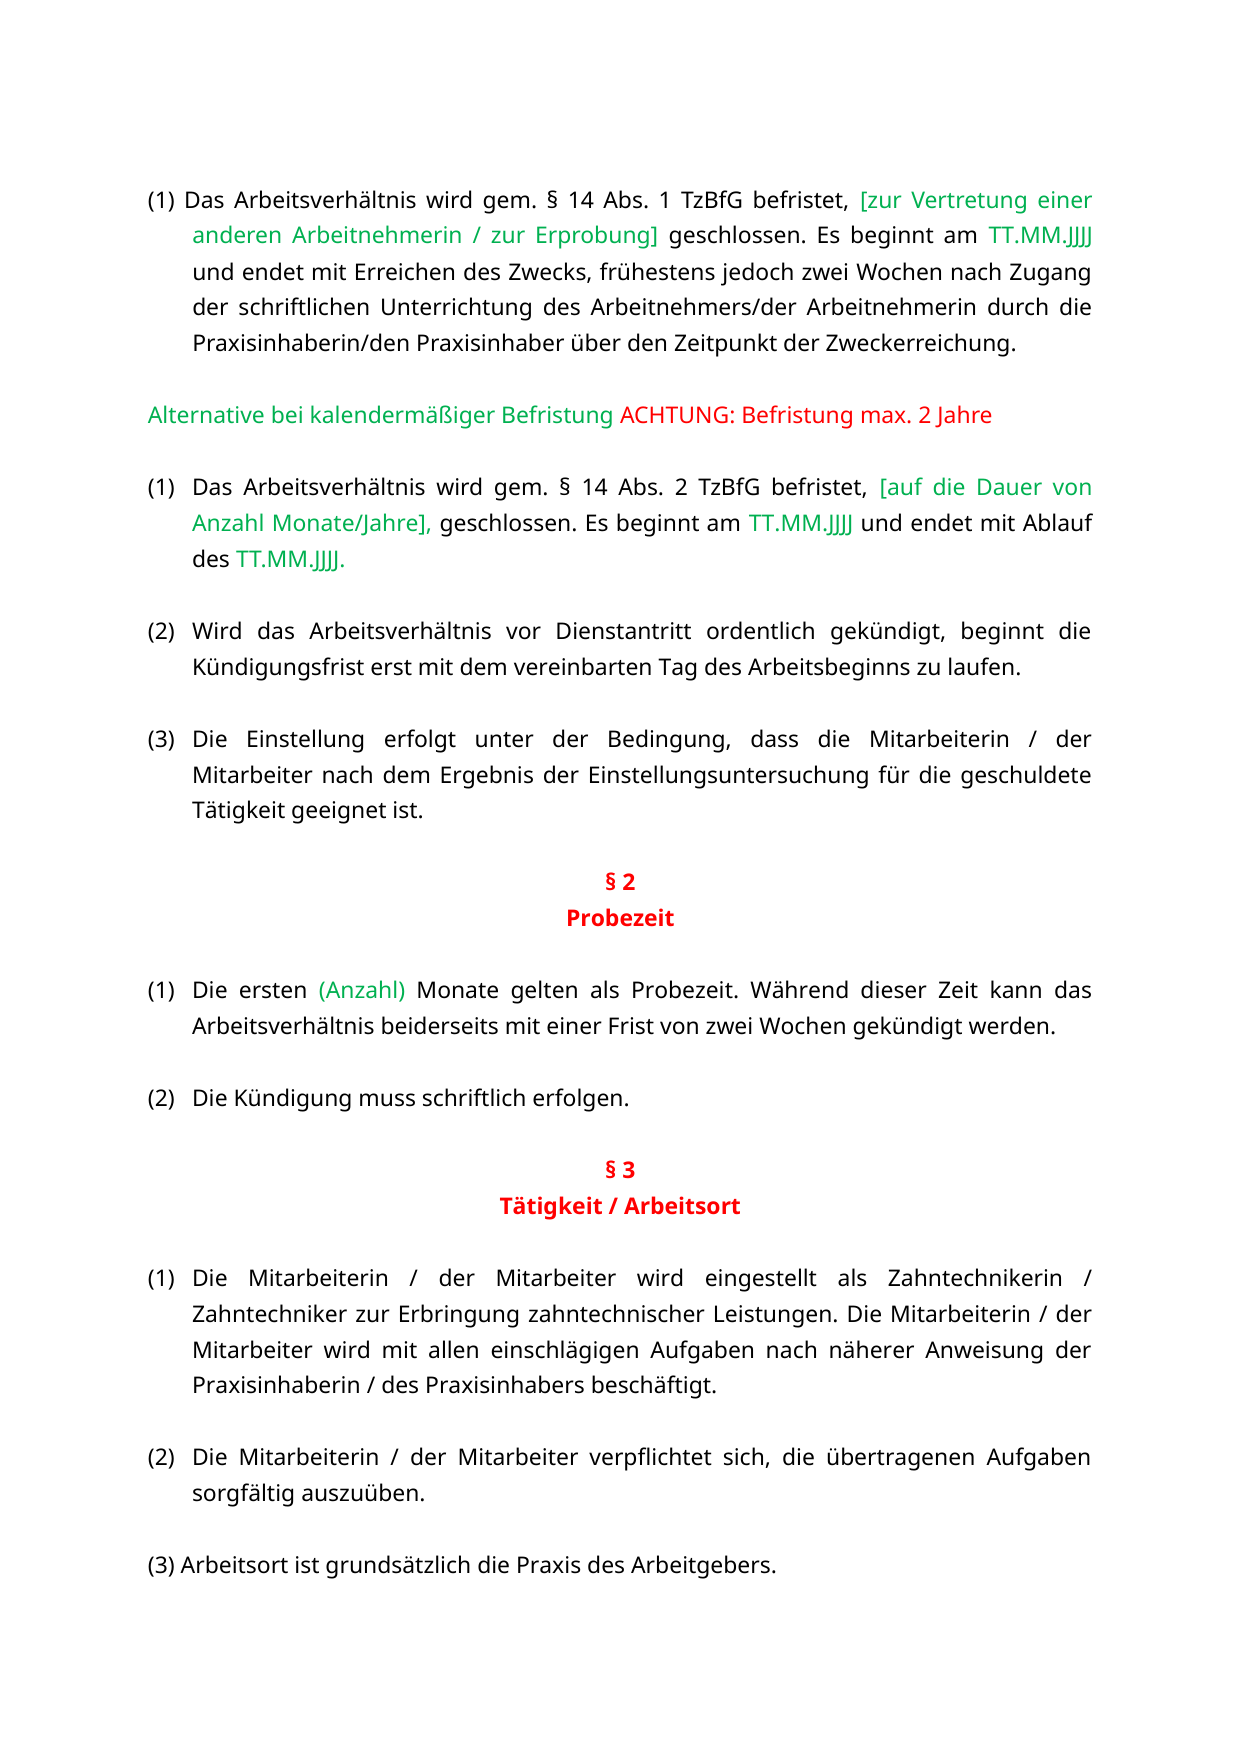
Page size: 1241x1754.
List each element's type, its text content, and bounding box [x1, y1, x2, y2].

text § 3 [148, 1154, 1093, 1185]
text (2) Die Mitarbeiterin / der Mitarbeiter verpflichtet sich, die übertragenen Aufgaben sorgfältig auszuüben. [148, 1441, 1093, 1508]
text § 2 [148, 866, 1093, 898]
text (3) Die Einstellung erfolgt unter der Bedingung, dass die Mitarbeiterin / der Mitarbeiter nach dem Ergebnis der Einstellungsuntersuchung für die geschuldete Tätigkeit geeignet ist. [148, 723, 1093, 826]
text (2) Die Kündigung muss schriftlich erfolgen. [148, 1082, 1093, 1113]
text Tätigkeit / Arbeitsort [148, 1190, 1093, 1221]
text Probezeit [148, 902, 1093, 933]
text Alternative bei kalendermäßiger Befristung ACHTUNG: Befristung max. 2 Jahre [148, 399, 1093, 430]
text (3) Arbeitsort ist grundsätzlich die Praxis des Arbeitgebers. [148, 1549, 1093, 1580]
text (2) Wird das Arbeitsverhältnis vor Dienstantritt ordentlich gekündigt, beginnt die Kündigungsfrist erst mit dem vereinbarten Tag des Arbeitsbeginns zu laufen. [148, 615, 1093, 682]
text (1) Die ersten (Anzahl) Monate gelten als Probezeit. Während dieser Zeit kann das Arbeitsverhältnis beiderseits mit einer Frist von zwei Wochen gekündigt werden. [148, 974, 1093, 1041]
text (1) Die Mitarbeiterin / der Mitarbeiter wird eingestellt als Zahntechnikerin / Zahntechniker zur Erbringung zahntechnischer Leistungen. Die Mitarbeiterin / der Mitarbeiter wird mit allen einschlägigen Aufgaben nach näherer Anweisung der Praxisinhaberin / des Praxisinhabers beschäftigt. [148, 1262, 1093, 1401]
text (1) Das Arbeitsverhältnis wird gem. § 14 Abs. 1 TzBfG befristet, [zur Vertretung einer anderen Arbeitnehmerin / zur Erprobung] geschlossen. Es beginnt am TT.MM.JJJJ und endet mit Erreichen des Zwecks, frühestens jedoch zwei Wochen nach Zugang der schriftlichen Unterrichtung des Arbeitnehmers/der Arbeitnehmerin durch die Praxisinhaberin/den Praxisinhaber über den Zeitpunkt der Zweckerreichung. [148, 183, 1093, 358]
text (1) Das Arbeitsverhältnis wird gem. § 14 Abs. 2 TzBfG befristet, [auf die Dauer von Anzahl Monate/Jahre], geschlossen. Es beginnt am TT.MM.JJJJ und endet mit Ablauf des TT.MM.JJJJ. [148, 471, 1093, 574]
